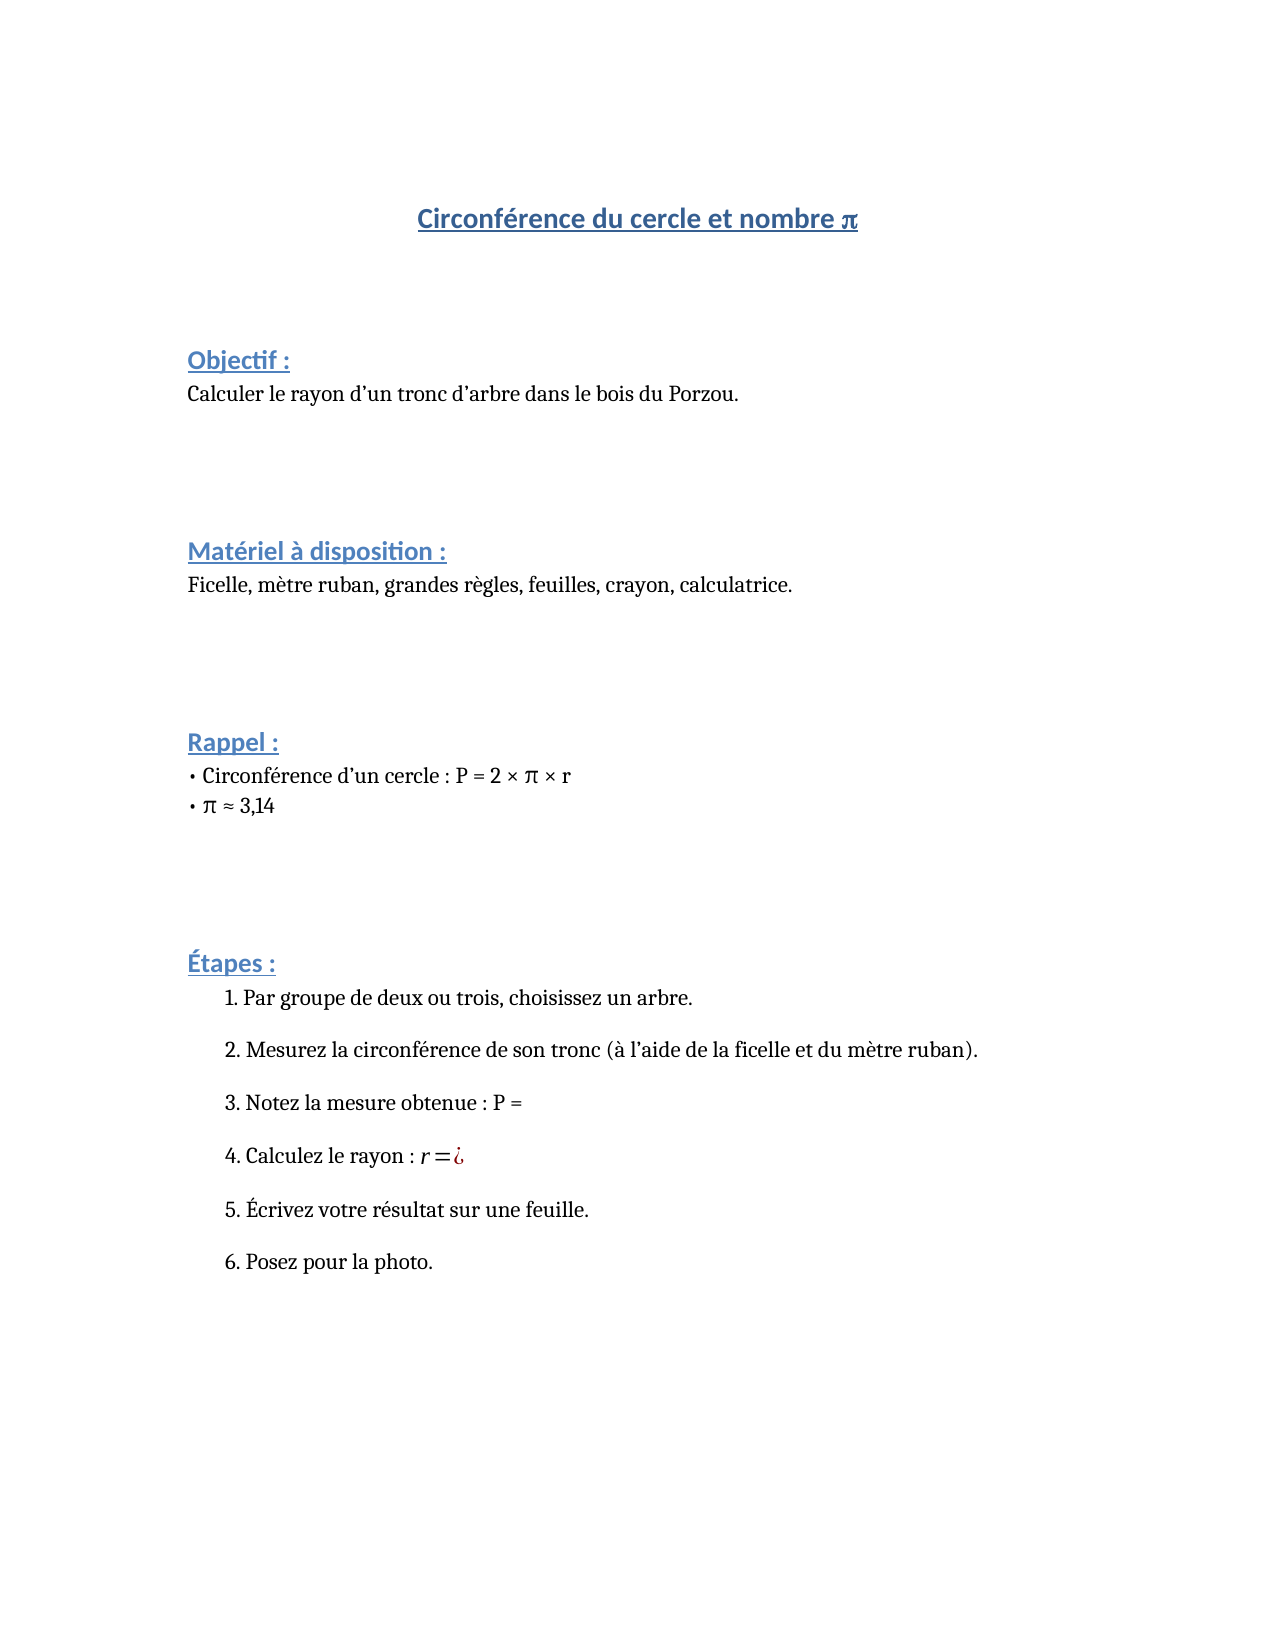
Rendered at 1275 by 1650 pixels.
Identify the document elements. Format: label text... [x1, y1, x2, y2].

text Ficelle, mètre ruban, grandes règles, feuilles, crayon, calculatrice. [187, 572, 1087, 598]
subtitle Objectif : [187, 343, 1087, 376]
list 5. Écrivez votre résultat sur une feuille. [225, 1196, 1087, 1223]
text • Circonférence d’un cercle : P = 2 × π × r • π ≈ 3,14 [187, 763, 1087, 819]
list 2. Mesurez la circonférence de son tronc (à l’aide de la ficelle et du mètre ruban). [225, 1037, 1087, 1063]
list 4. Calculez le rayon : [225, 1142, 1087, 1170]
list 3. Notez la mesure obtenue : P = [225, 1090, 1087, 1116]
text Calculer le rayon d’un tronc d’arbre dans le bois du Porzou. [187, 381, 1087, 407]
subtitle Rappel : [187, 725, 1087, 758]
subtitle Circonférence du cercle et nombre [187, 200, 1087, 236]
subtitle Matériel à disposition : [187, 534, 1087, 567]
subtitle Étapes : [187, 946, 1087, 979]
list 6. Posez pour la photo. [225, 1249, 1087, 1275]
list 1. Par groupe de deux ou trois, choisissez un arbre. [225, 984, 1087, 1011]
